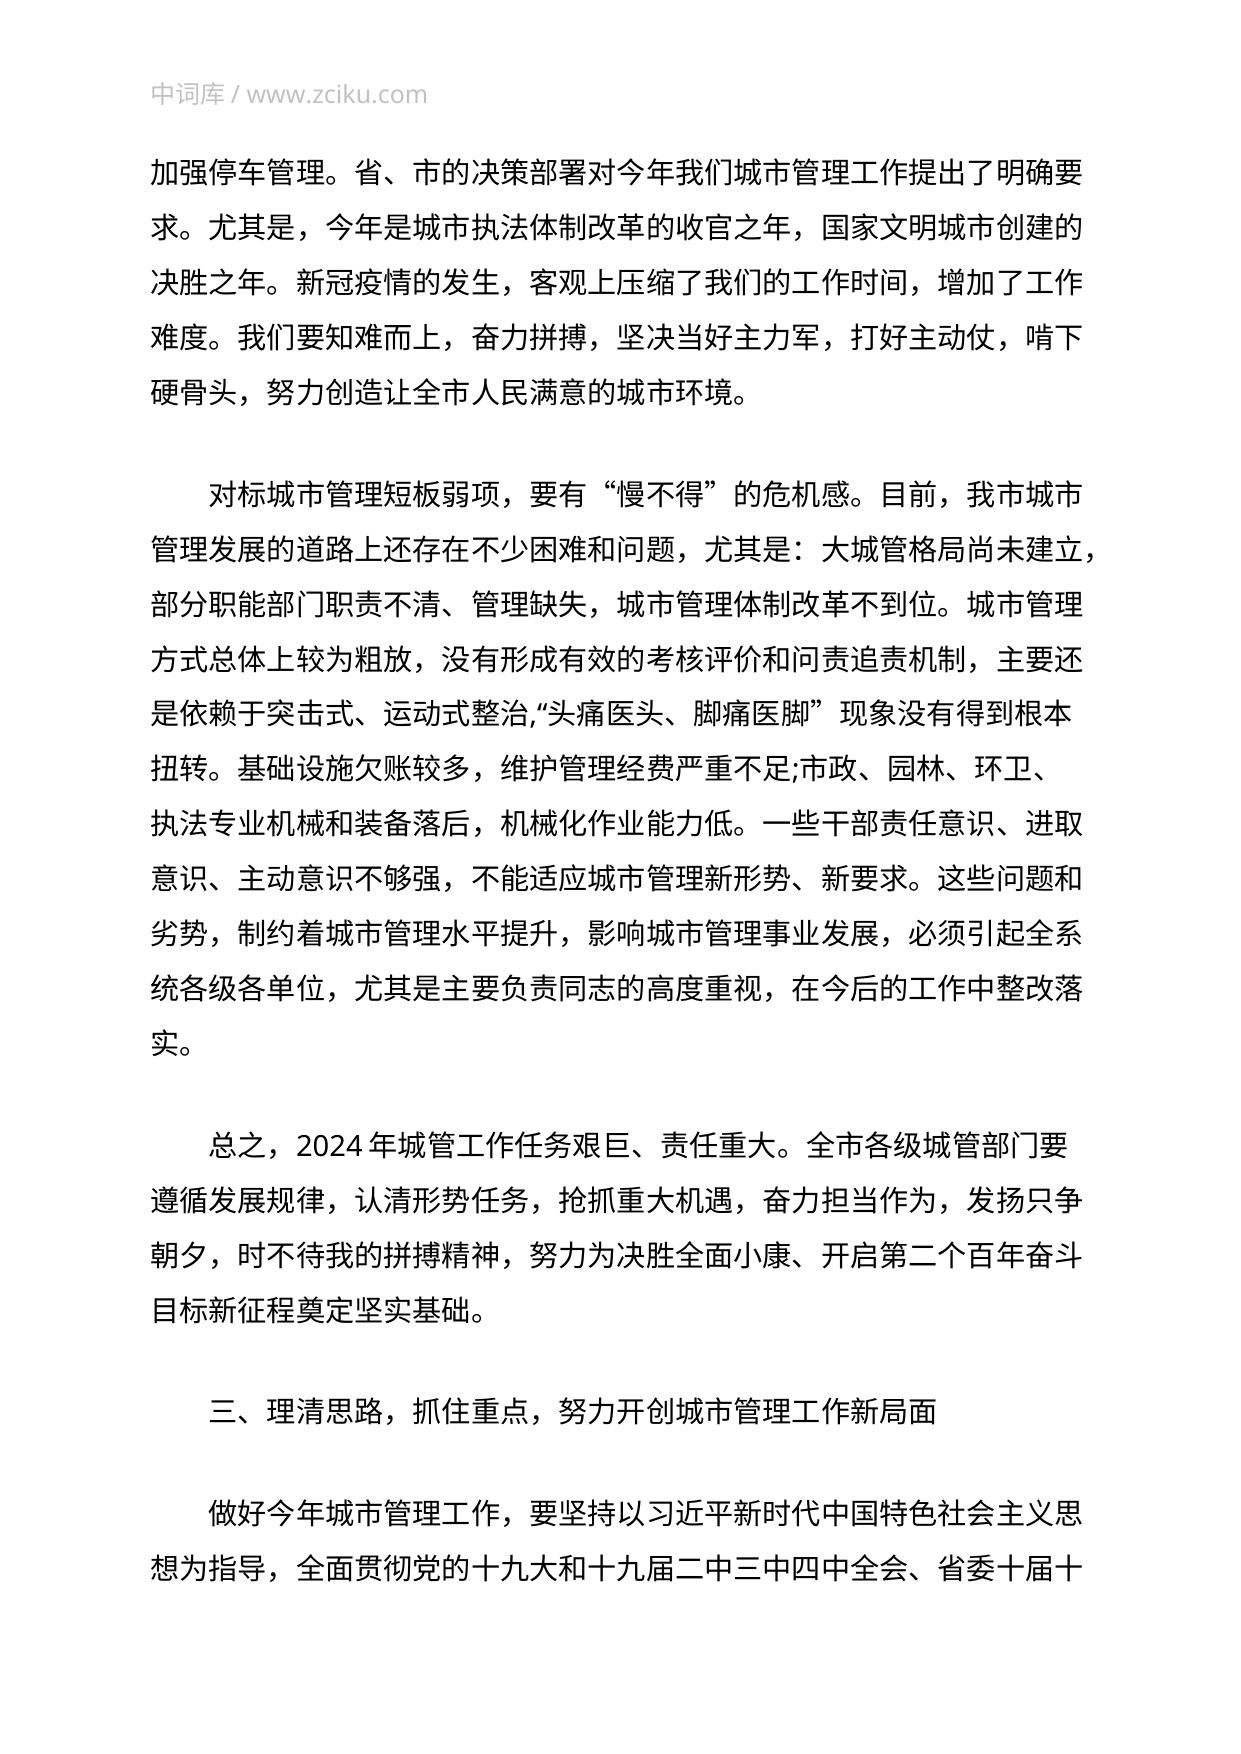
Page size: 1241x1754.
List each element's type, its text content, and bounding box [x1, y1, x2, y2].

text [150, 1491, 1090, 1588]
text 总之，2024年城管工作任务艰巨、责任重大。全市各级城管部门要遵循发展规律，认清形势任务，抢抓重大机遇，奋力担当作为，发扬只争朝夕，时不待我的拼搏精神，努力为决胜全面小康、开启第二个百年奋斗目标新征程奠定坚实基础。 [150, 1122, 1090, 1329]
text 对标城市管理短板弱项，要有“慢不得”的危机感。目前，我市城市管理发展的道路上还存在不少困难和问题，尤其是：大城管格局尚未建立，部分职能部门职责不清、管理缺失，城市管理体制改革不到位。城市管理方式总体上较为粗放，没有形成有效的考核评价和问责追责机制，主要还是依赖于突击式、运动式整治,“头痛医头、脚痛医脚”现象没有得到根本扭转。基础设施欠账较多，维护管理经费严重不足;市政、园林、环卫、执法专业机械和装备落后，机械化作业能力低。一些干部责任意识、进取意识、主动意识不够强，不能适应城市管理新形势、新要求。这些问题和劣势，制约着城市管理水平提升，影响城市管理事业发展，必须引起全系统各级各单位，尤其是主要负责同志的高度重视，在今后的工作中整改落实。 [150, 471, 1090, 1063]
text 三、理清思路，抓住重点，努力开创城市管理工作新局面 [150, 1389, 1090, 1431]
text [150, 150, 1090, 412]
